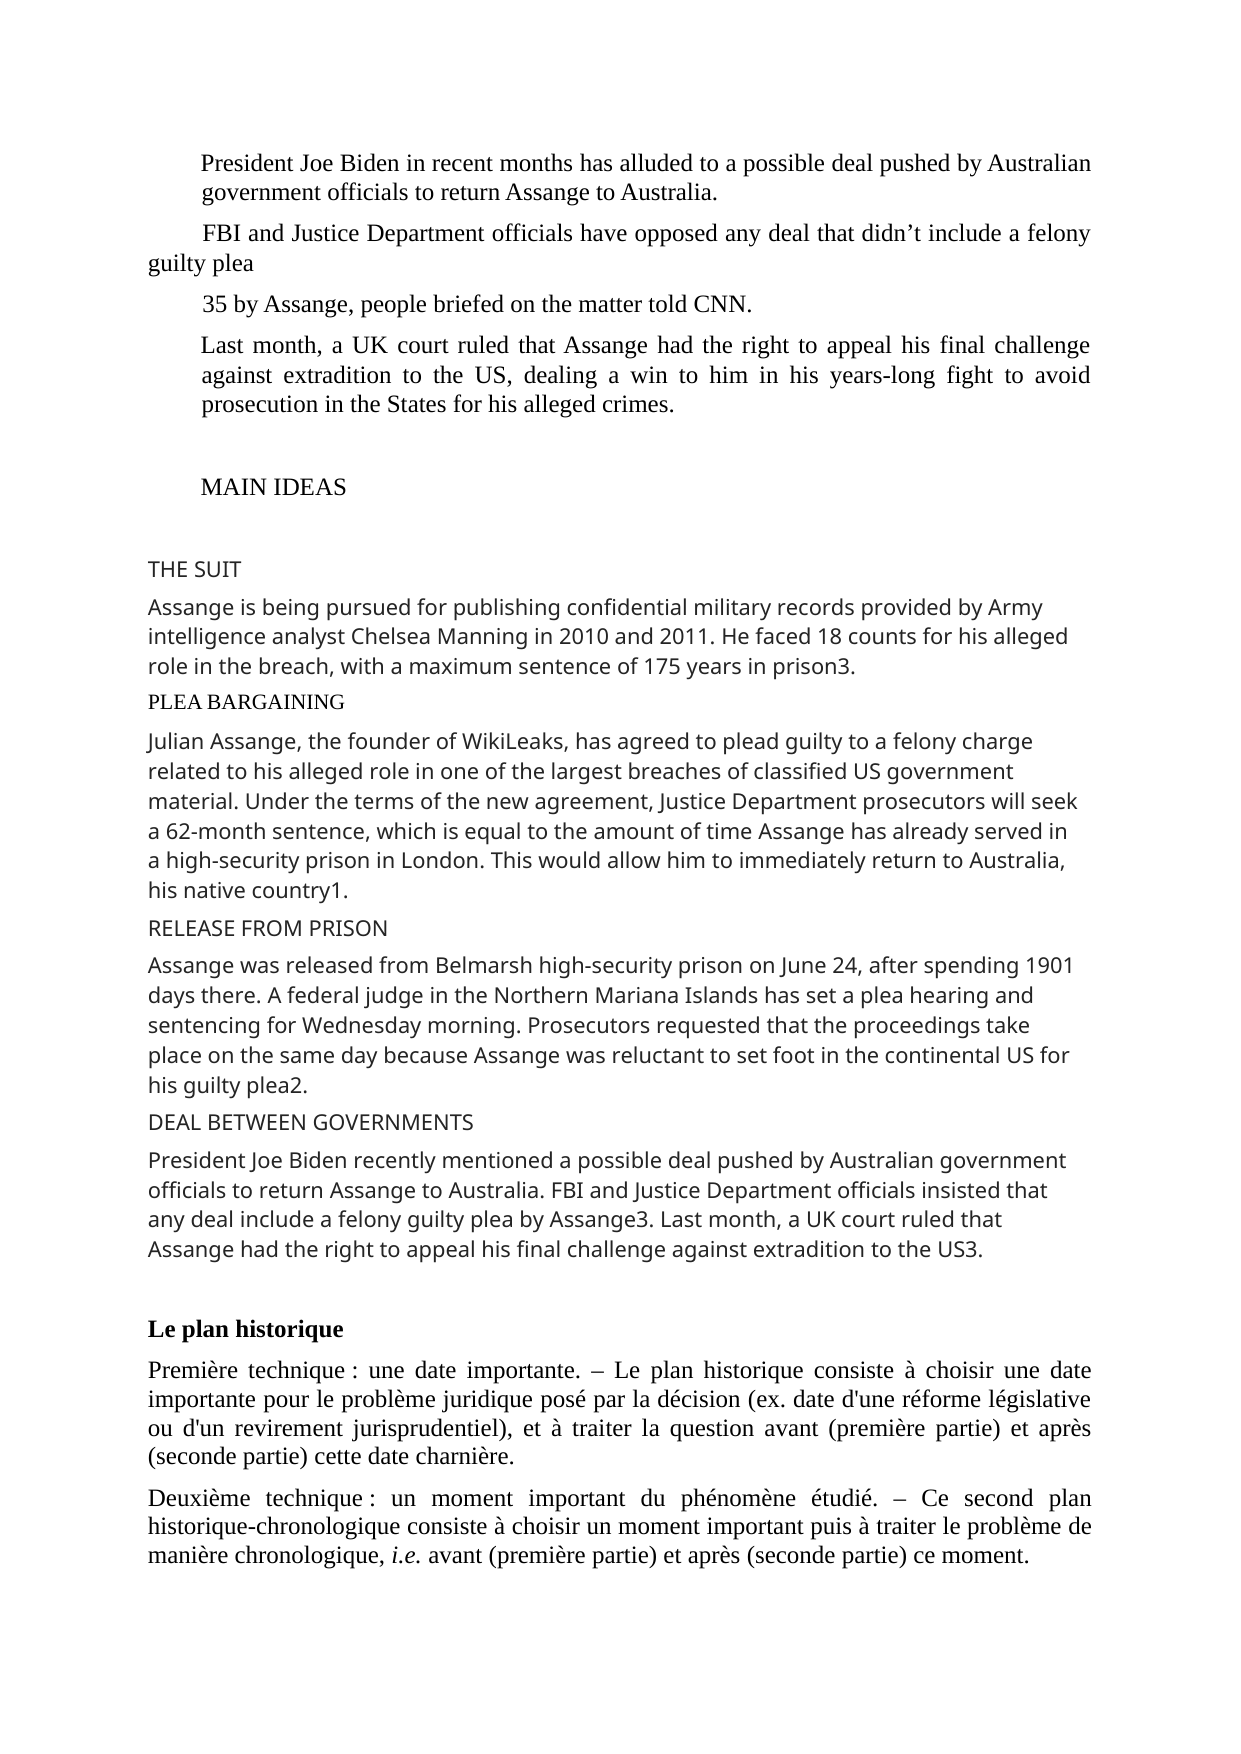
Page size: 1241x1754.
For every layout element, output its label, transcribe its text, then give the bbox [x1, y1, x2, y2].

text President Joe Biden in recent months has alluded to a possible deal pushed by Australian government officials to return Assange to Australia. [200, 148, 1092, 206]
text Assange is being pursued for publishing confidential military records provided by Army intelligence analyst Chelsea Manning in 2010 and 2011. He faced 18 counts for his alleged role in the breach, with a maximum sentence of 175 years in prison3. [148, 592, 1085, 681]
text THE SUIT [148, 554, 1085, 584]
text DEAL BETWEEN GOVERNMENTS [148, 1107, 1085, 1137]
text Le plan historique [148, 1314, 1093, 1343]
text Première technique : une date importante. – Le plan historique consiste à choisir une date importante pour le problème juridique posé par la décision (ex. date d'une réforme législative ou d'un revirement jurisprudentiel), et à traiter la question avant (première partie) et après (seconde partie) cette date charnière. [148, 1355, 1093, 1470]
text FBI and Justice Department officials have opposed any deal that didn’t include a felony guilty plea [148, 218, 1092, 277]
text Last month, a UK court ruled that Assange had the right to appeal his final challenge against extradition to the US, dealing a win to him in his years-long fight to avoid prosecution in the States for his alleged crimes. [200, 330, 1092, 418]
text 35 by Assange, people briefed on the matter told CNN. [148, 289, 1092, 318]
text RELEASE FROM PRISON [148, 913, 1085, 943]
text Deuxième technique : un moment important du phénomène étudié. – Ce second plan historique-chronologique consiste à choisir un moment important puis à traiter le problème de manière chronologique, i.e. avant (première partie) et après (seconde partie) ce moment. [148, 1483, 1093, 1569]
text PLEA BARGAINING [148, 689, 1092, 714]
text President Joe Biden recently mentioned a possible deal pushed by Australian government officials to return Assange to Australia. FBI and Justice Department officials insisted that any deal include a felony guilty plea by Assange3. Last month, a UK court ruled that Assange had the right to appeal his final challenge against extradition to the US3. [148, 1145, 1085, 1264]
text Assange was released from Belmarsh high-security prison on June 24, after spending 1901 days there. A federal judge in the Northern Mariana Islands has set a plea hearing and sentencing for Wednesday morning. Prosecutors requested that the proceedings take place on the same day because Assange was reluctant to set foot in the continental US for his guilty plea2. [148, 950, 1085, 1099]
text MAIN IDEAS [200, 472, 1092, 500]
text Julian Assange, the founder of WikiLeaks, has agreed to plead guilty to a felony charge related to his alleged role in one of the largest breaches of classified US government material. Under the terms of the new agreement, Justice Department prosecutors will seek a 62-month sentence, which is equal to the amount of time Assange has already served in a high-security prison in London. This would allow him to immediately return to Australia, his native country1. [148, 726, 1085, 905]
